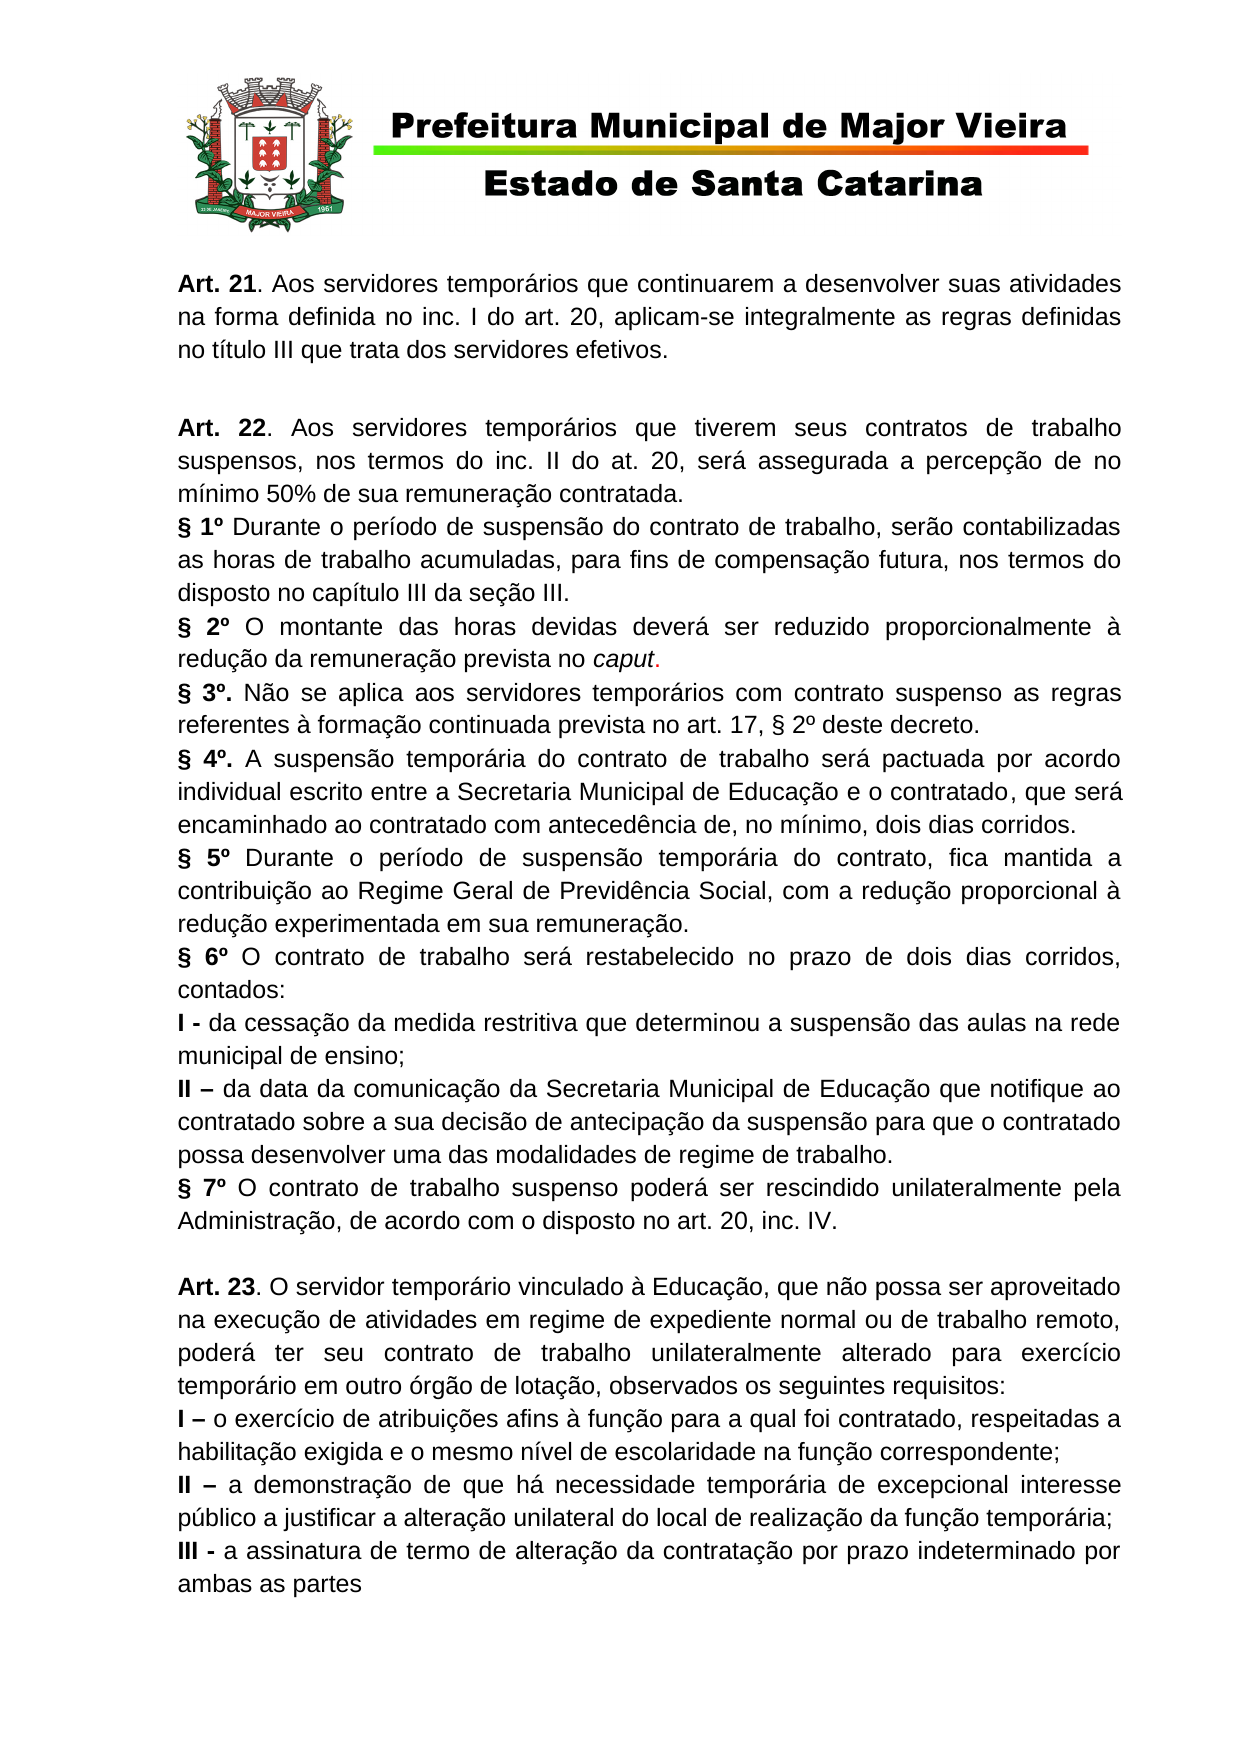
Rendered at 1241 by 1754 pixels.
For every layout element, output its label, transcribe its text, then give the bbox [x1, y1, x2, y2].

text § 3º. Não se aplica aos servidores temporários com contrato suspenso as regras referentes à formação continuada prevista no art. 17, § 2º deste decreto. [177, 677, 1123, 739]
text § 5º Durante o período de suspensão temporária do contrato, fica mantida a contribuição ao Regime Geral de Previdência Social, com a redução proporcional à redução experimentada em sua remuneração. [177, 843, 1123, 937]
text Art. 21. Aos servidores temporários que continuarem a desenvolver suas atividades na forma definida no inc. I do art. 20, aplicam-se integralmente as regras definidas no título III que trata dos servidores efetivos. [177, 269, 1123, 363]
text I – o exercício de atribuições afins à função para a qual foi contratado, respeitadas a habilitação exigida e o mesmo nível de escolaridade na função correspondente; [177, 1404, 1123, 1466]
text Art. 22. Aos servidores temporários que tiverem seus contratos de trabalho suspensos, nos termos do inc. II do at. 20, será assegurada a percepção de no mínimo 50% de sua remuneração contratada. [177, 413, 1123, 508]
picture [177, 73, 1123, 236]
text II – da data da comunicação da Secretaria Municipal de Educação que notifique ao contratado sobre a sua decisão de antecipação da suspensão para que o contratado possa desenvolver uma das modalidades de regime de trabalho. [177, 1074, 1123, 1168]
text § 4º. A suspensão temporária do contrato de trabalho será pactuada por acordo individual escrito entre a Secretaria Municipal de Educação e o contratado, que será encaminhado ao contratado com antecedência de, no mínimo, dois dias corridos. [177, 743, 1123, 838]
text I - da cessação da medida restritiva que determinou a suspensão das aulas na rede municipal de ensino; [177, 1008, 1123, 1069]
text § 1º Durante o período de suspensão do contrato de trabalho, serão contabilizadas as horas de trabalho acumuladas, para fins de compensação futura, nos termos do disposto no capítulo III da seção III. [177, 512, 1123, 607]
text § 6º O contrato de trabalho será restabelecido no prazo de dois dias corridos, contados: [177, 942, 1123, 1003]
text § 2º O montante das horas devidas deverá ser reduzido proporcionalmente à redução da remuneração prevista no caput. [177, 611, 1123, 673]
text § 7º O contrato de trabalho suspenso poderá ser rescindido unilateralmente pela Administração, de acordo com o disposto no art. 20, inc. IV. [177, 1173, 1123, 1234]
text II – a demonstração de que há necessidade temporária de excepcional interesse público a justificar a alteração unilateral do local de realização da função temporária; [177, 1470, 1123, 1532]
text III - a assinatura de termo de alteração da contratação por prazo indeterminado por ambas as partes [177, 1536, 1123, 1598]
text Art. 23. O servidor temporário vinculado à Educação, que não possa ser aproveitado na execução de atividades em regime de expediente normal ou de trabalho remoto, poderá ter seu contrato de trabalho unilateralmente alterado para exercício temporário em outro órgão de lotação, observados os seguintes requisitos: [177, 1272, 1123, 1400]
